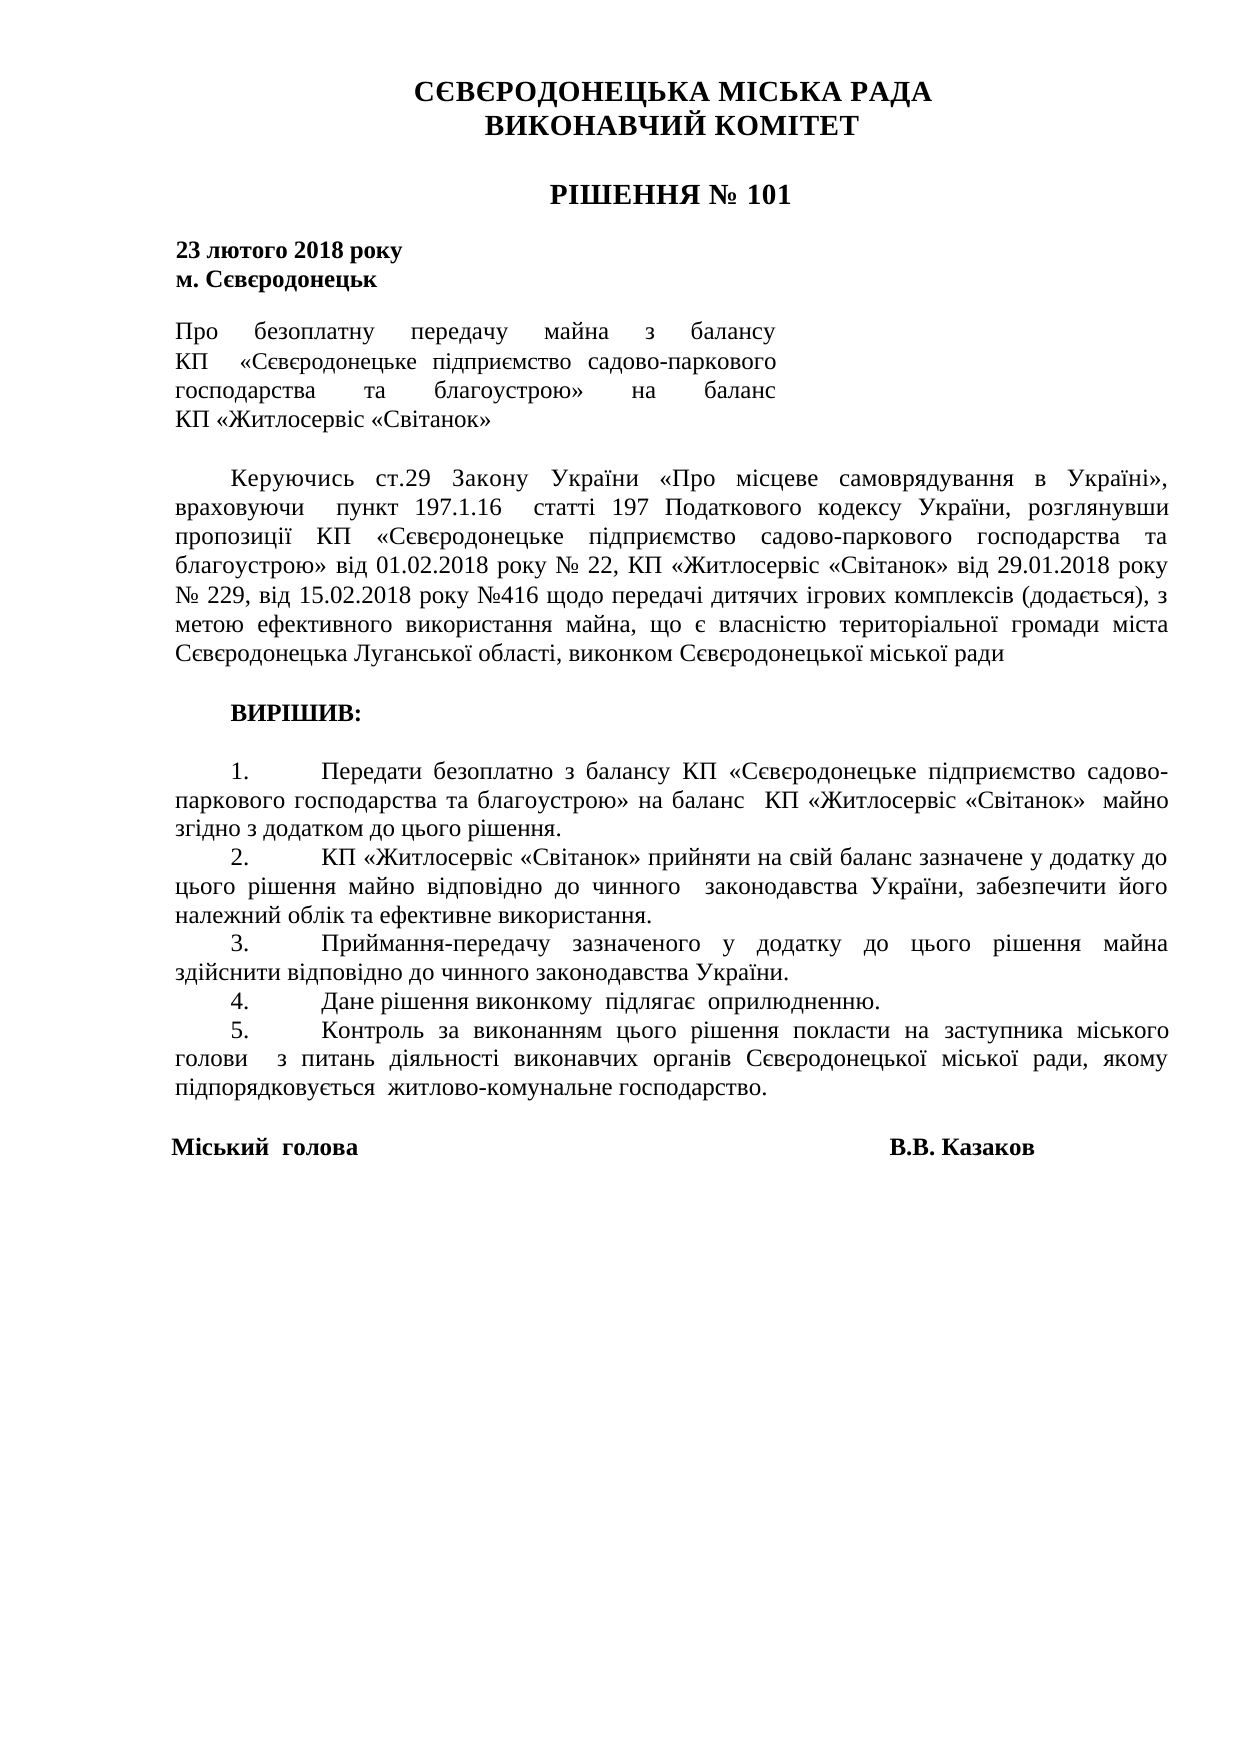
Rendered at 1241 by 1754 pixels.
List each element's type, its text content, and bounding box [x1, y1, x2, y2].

text ВИКОНАВЧИЙ КОМІТЕТ [419, 108, 924, 143]
text Мicький голова В.В. Казаков [171, 1132, 1169, 1160]
text СЄВЄРОДОНЕЦЬКА МІСЬКА РАДА [171, 74, 1175, 108]
text Про безоплатну передачу майна з балансу КП «Сєвєродонецьке підприємство садово-паркового господарства та благоустрою» на баланс КП «Житлосервіс «Світанок» [175, 316, 776, 433]
list Приймання-передачу зазначеного у додатку до цього рішення майна здійснити відповідно до чинного законодавства України. [175, 928, 1169, 986]
text Керуючись ст.29 Закону України «Про місцеве самоврядування в Україні», враховуючи пункт 197.1.16 статті 197 Податкового кодексу України, розглянувши пропозиції КП «Сєвєродонецьке підприємство садово-паркового господарства та благоустрою» від 01.02.2018 року № 22, КП «Житлосервіс «Світанок» від 29.01.2018 року № 229, від 15.02.2018 року №416 щодо передачі дитячих ігрових комплексів (додається), з метою ефективного використання майна, що є власністю територіальної громади міста Сєвєродонецька Луганської області, виконком Сєвєродонецької міської ради [175, 463, 1169, 668]
text РІШЕННЯ № 101 [172, 177, 1169, 211]
text м. Сєвєродонецьк [176, 264, 1156, 292]
list Передати безоплатно з балансу КП «Сєвєродонецьке підприємство садово-паркового господарства та благоустрою» на баланс КП «Житлосервіс «Світанок» майно згідно з додатком до цього рішення. [175, 756, 1169, 842]
text 23 лютого 2018 року [176, 235, 1156, 264]
text ВИРІШИВ: [175, 698, 1169, 727]
list КП «Житлосервіс «Світанок» прийняти на свій баланс зазначене у додатку до цього рішення майно відповідно до чинного законодавства України, забезпечити його належний облік та ефективне використання. [175, 842, 1169, 928]
list Дане рішення виконкому підлягає оприлюдненню. [175, 986, 1169, 1015]
list Контроль за виконанням цього рішення покласти на заступника міського голови з питань діяльності виконавчих органів Сєвєродонецької міської ради, якому підпорядковується житлово-комунальне господарство. [175, 1015, 1169, 1101]
